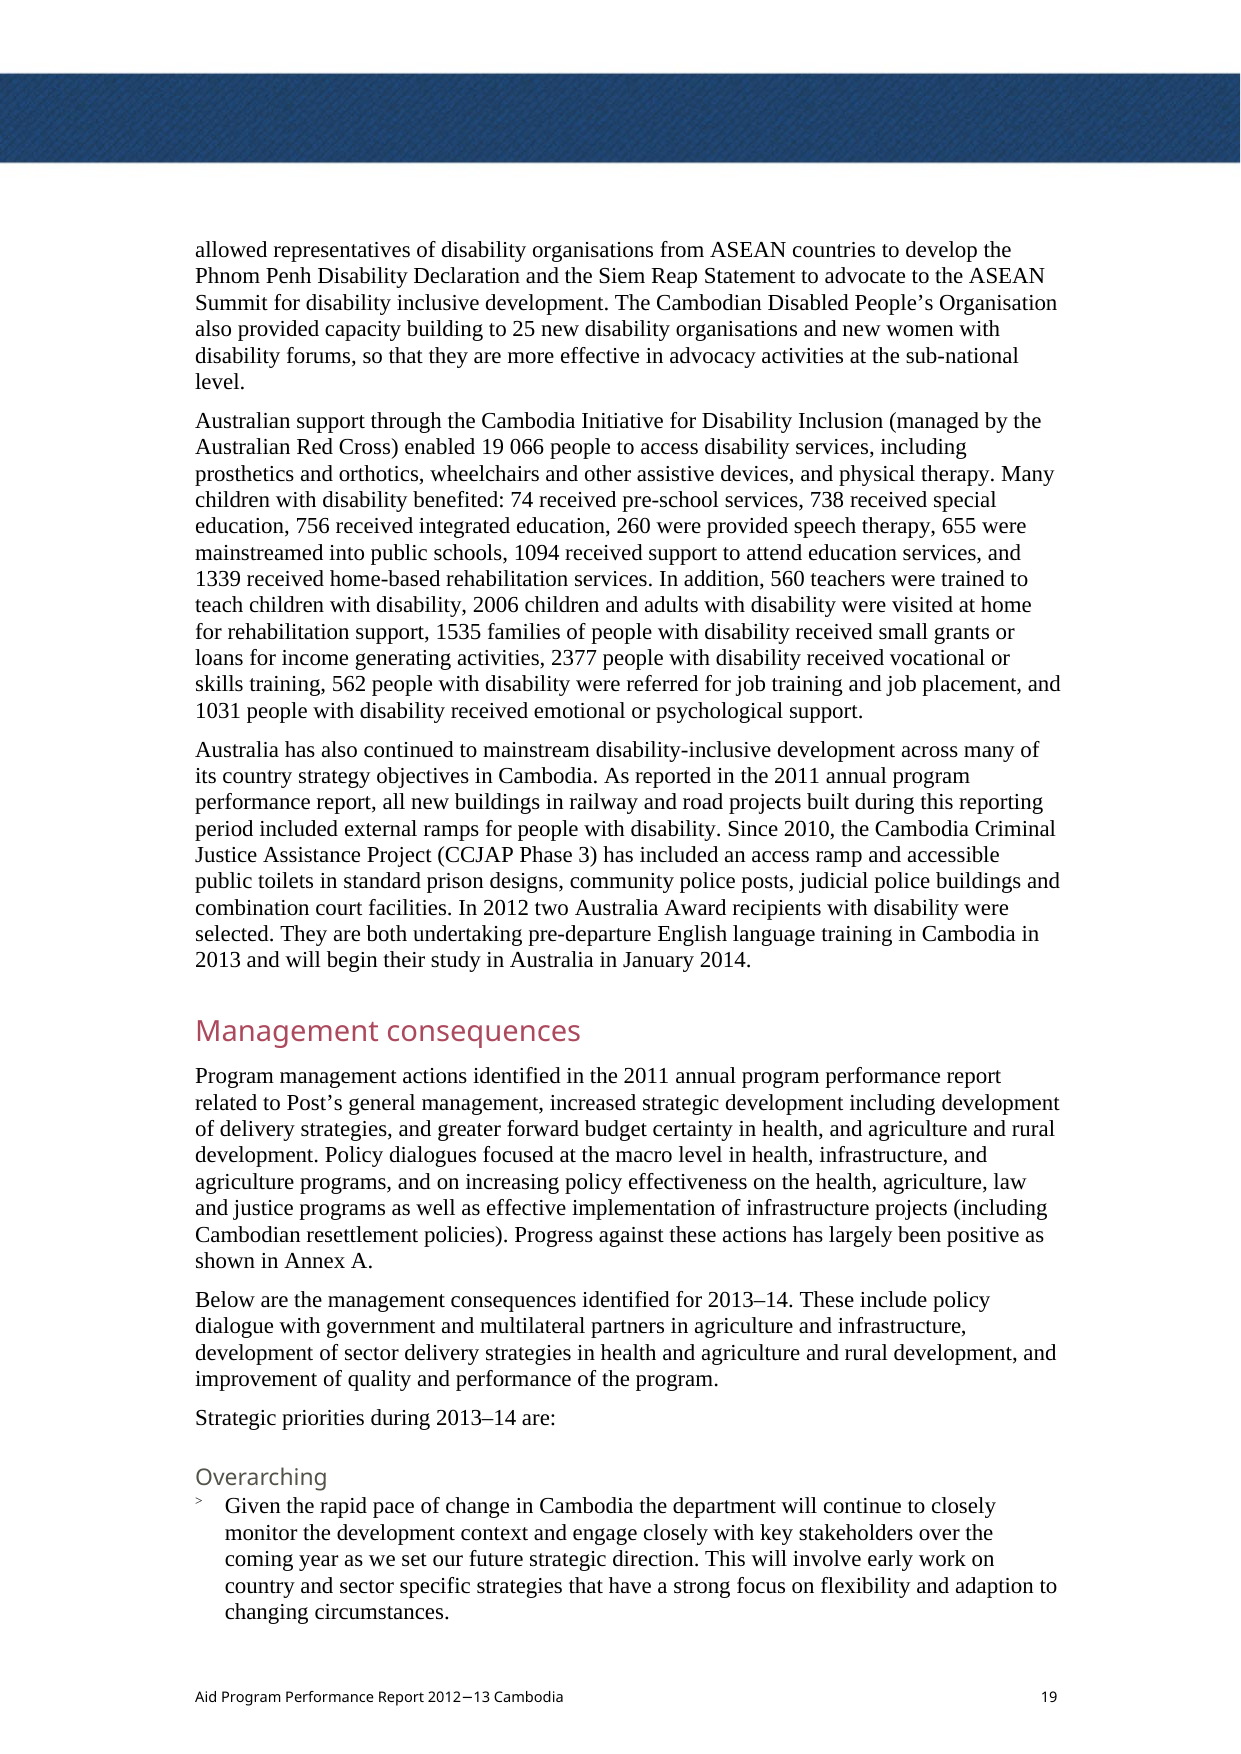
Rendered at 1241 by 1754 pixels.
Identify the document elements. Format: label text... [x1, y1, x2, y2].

text Below are the management consequences identified for 2013–14. These include policy dialogue with government and multilateral partners in agriculture and infrastructure, development of sector delivery strategies in health and agriculture and rural development, and improvement of quality and performance of the program. [195, 1286, 1063, 1391]
text Australian support through the Cambodia Initiative for Disability Inclusion (managed by the Australian Red Cross) enabled 19 066 people to access disability services, including prosthetics and orthotics, wheelchairs and other assistive devices, and physical therapy. Many children with disability benefited: 74 received pre-school services, 738 received special education, 756 received integrated education, 260 were provided speech therapy, 655 were mainstreamed into public schools, 1094 received support to attend education services, and 1339 received home-based rehabilitation services. In addition, 560 teachers were trained to teach children with disability, 2006 children and adults with disability were visited at home for rehabilitation support, 1535 families of people with disability received small grants or loans for income generating activities, 2377 people with disability received vocational or skills training, 562 people with disability were referred for job training and job placement, and 1031 people with disability received emotional or psychological support. [195, 407, 1063, 723]
text Program management actions identified in the 2011 annual program performance report related to Post’s general management, increased strategic development including development of delivery strategies, and greater forward budget certainty in health, and agriculture and rural development. Policy dialogues focused at the macro level in health, infrastructure, and agriculture programs, and on increasing policy effectiveness on the health, agriculture, law and justice programs as well as effective implementation of infrastructure projects (including Cambodian resettlement policies). Progress against these actions has largely been positive as shown in Annex A. [195, 1062, 1063, 1273]
picture [0, 0, 1241, 237]
text Australia has also continued to mainstream disability-inclusive development across many of its country strategy objectives in Cambodia. As reported in the 2011 annual program performance report, all new buildings in railway and road projects built during this reporting period included external ramps for people with disability. Since 2010, the Cambodia Criminal Justice Assistance Project (CCJAP Phase 3) has included an access ramp and accessible public toilets in standard prison designs, community police posts, judicial police buildings and combination court facilities. In 2012 two Australia Award recipients with disability were selected. They are both undertaking pre-departure English language training in Cambodia in 2013 and will begin their study in Australia in January 2014. [195, 736, 1063, 973]
list Given the rapid pace of change in Cambodia the department will continue to closely monitor the development context and engage closely with key stakeholders over the coming year as we set our future strategic direction. This will involve early work on country and sector specific strategies that have a strong focus on flexibility and adaption to changing circumstances. [195, 1493, 1063, 1624]
subtitle Management consequences [195, 1010, 1122, 1050]
subtitle Overarching [195, 1461, 1063, 1493]
text Strategic priorities during 2013–14 are: [195, 1404, 1063, 1430]
